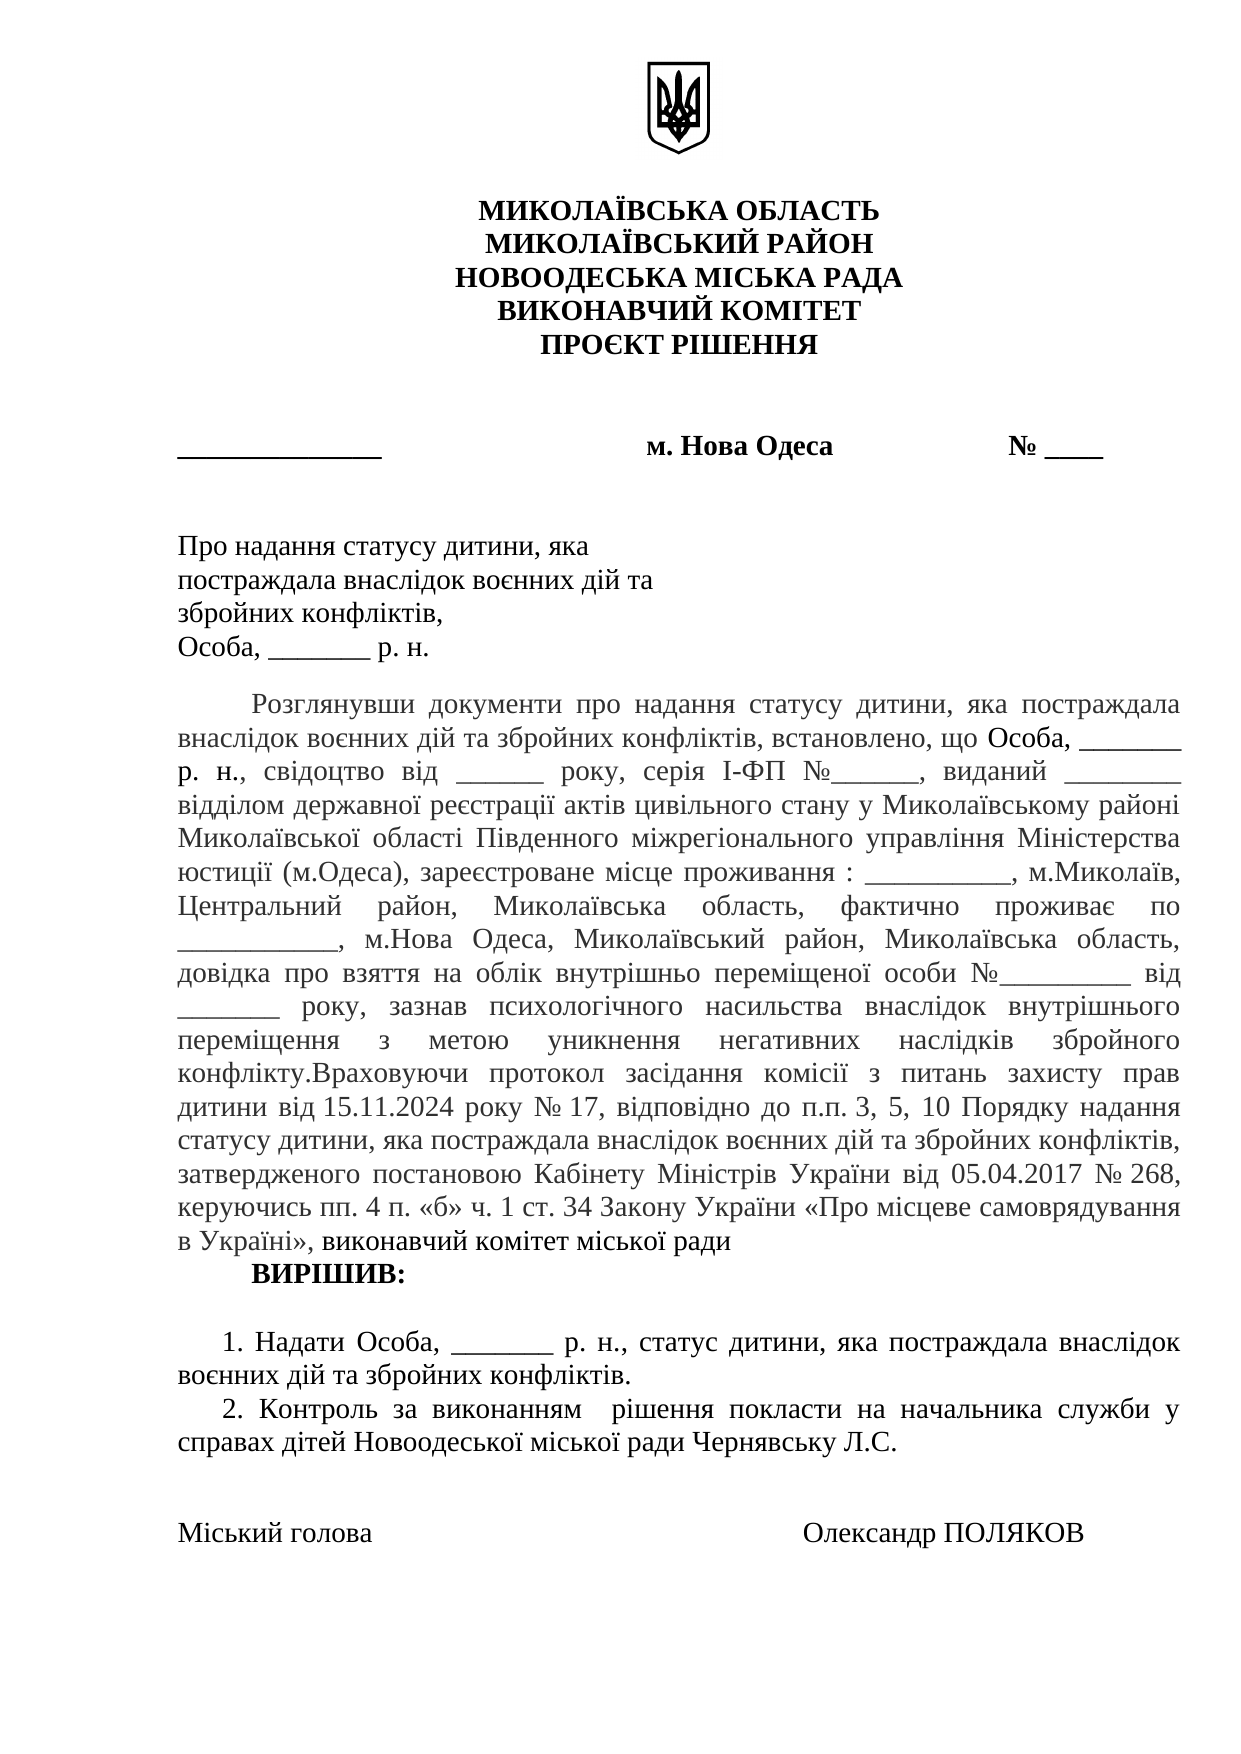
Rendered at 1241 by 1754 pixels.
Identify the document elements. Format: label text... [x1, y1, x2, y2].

text Міський голова Олександр ПОЛЯКОВ [177, 1516, 1181, 1549]
text Особа, _______ р. н. [177, 629, 1186, 662]
text ВИКОНАВЧИЙ КОМІТЕТ [177, 293, 1181, 327]
text Про надання статусу дитини, яка [177, 528, 1186, 562]
text постраждала внаслідок воєнних дій та [177, 562, 1186, 595]
text Розглянувши документи про надання статусу дитини, яка постраждала внаслідок воєнних дій та збройних конфліктів, встановлено, що Особа, _______ р. н., свідоцтво від ______ року, серія І-ФП №______, виданий ________ відділом державної реєстрації актів цивільного стану у Миколаївському районі Миколаївської області Південного міжрегіонального управління Міністерства юстиції (м.Одеса), зареєстроване місце проживання : __________, м.Миколаїв, Центральний район, Миколаївська область, фактично проживає по ___________, м.Нова Одеса, Миколаївський район, Миколаївська область, довідка про взяття на облік внутрішньо переміщеної особи №_________ від _______ року, зазнав психологічного насильства внаслідок внутрішнього переміщення з метою уникнення негативних наслідків збройного конфлікту.Враховуючи протокол засідання комісії з питань захисту прав дитини від 15.11.2024 року № 17, відповідно до п.п. 3, 5, 10 Порядку надання статусу дитини, яка постраждала внаслідок воєнних дій та збройних конфліктів, затвердженого постановою Кабінету Міністрів України від 05.04.2017 № 268, керуючись пп. 4 п. «б» ч. 1 ст. 34 Закону України «Про місцеве самоврядування в Україні», виконавчий комітет міської ради [177, 686, 1181, 1257]
text МИКОЛАЇВСЬКА ОБЛАСТЬ [177, 193, 1181, 226]
text ПРОЄКТ РІШЕННЯ [177, 327, 1181, 361]
picture [635, 57, 723, 160]
text НОВООДЕСЬКА МІСЬКА РАДА [177, 260, 1181, 293]
text 2. Контроль за виконанням рішення покласти на начальника служби у справах дітей Новоодеської міської ради Чернявську Л.С. [177, 1391, 1181, 1458]
text ______________ м. Нова Одеса № ____ [177, 428, 1181, 461]
text МИКОЛАЇВСЬКИЙ РАЙОН [177, 226, 1181, 260]
text 1. Надати Особа, _______ р. н., статус дитини, яка постраждала внаслідок воєнних дій та збройних конфліктів. [177, 1324, 1181, 1391]
text збройних конфліктів, [177, 595, 1186, 629]
text ВИРІШИВ: [177, 1257, 1181, 1290]
